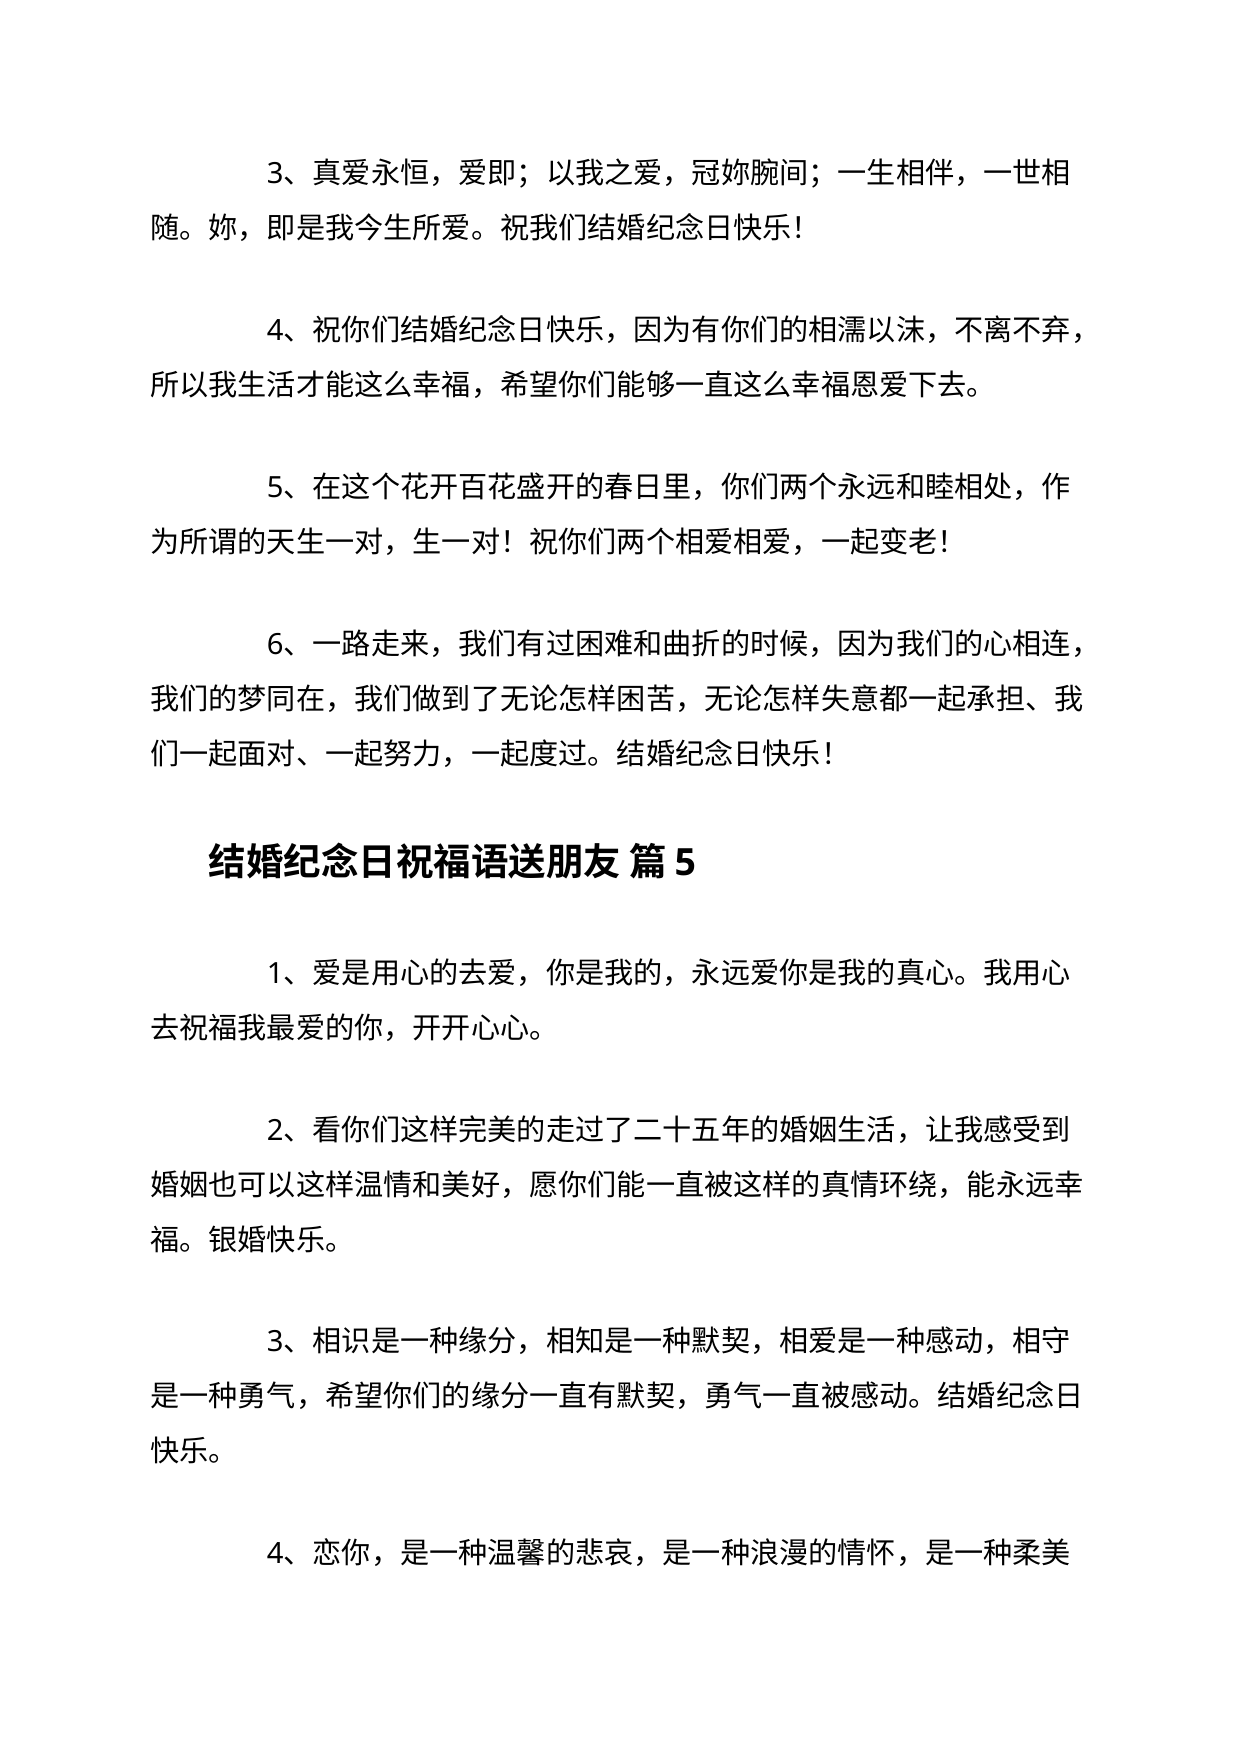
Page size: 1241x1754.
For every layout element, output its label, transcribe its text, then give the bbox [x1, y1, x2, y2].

text 4、祝你们结婚纪念日快乐，因为有你们的相濡以沫，不离不弃，所以我生活才能这么幸福，希望你们能够一直这么幸福恩爱下去。 [150, 307, 1090, 404]
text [150, 1530, 1090, 1572]
text 3、真爱永恒，爱即；以我之爱，冠妳腕间；一生相伴，一世相随。妳，即是我今生所爱。祝我们结婚纪念日快乐！ [150, 150, 1090, 247]
text 6、一路走来，我们有过困难和曲折的时候，因为我们的心相连，我们的梦同在，我们做到了无论怎样困苦，无论怎样失意都一起承担、我们一起面对、一起努力，一起度过。结婚纪念日快乐！ [150, 620, 1090, 772]
text 1、爱是用心的去爱，你是我的，永远爱你是我的真心。我用心去祝福我最爱的你，开开心心。 [150, 949, 1090, 1047]
text 3、相识是一种缘分，相知是一种默契，相爱是一种感动，相守是一种勇气，希望你们的缘分一直有默契，勇气一直被感动。结婚纪念日快乐。 [150, 1318, 1090, 1470]
text 2、看你们这样完美的走过了二十五年的婚姻生活，让我感受到婚姻也可以这样温情和美好，愿你们能一直被这样的真情环绕，能永远幸福。银婚快乐。 [150, 1106, 1090, 1258]
text 5、在这个花开百花盛开的春日里，你们两个永远和睦相处，作为所谓的天生一对，生一对！祝你们两个相爱相爱，一起变老！ [150, 463, 1090, 561]
text 结婚纪念日祝福语送朋友 篇5 [150, 832, 1090, 886]
